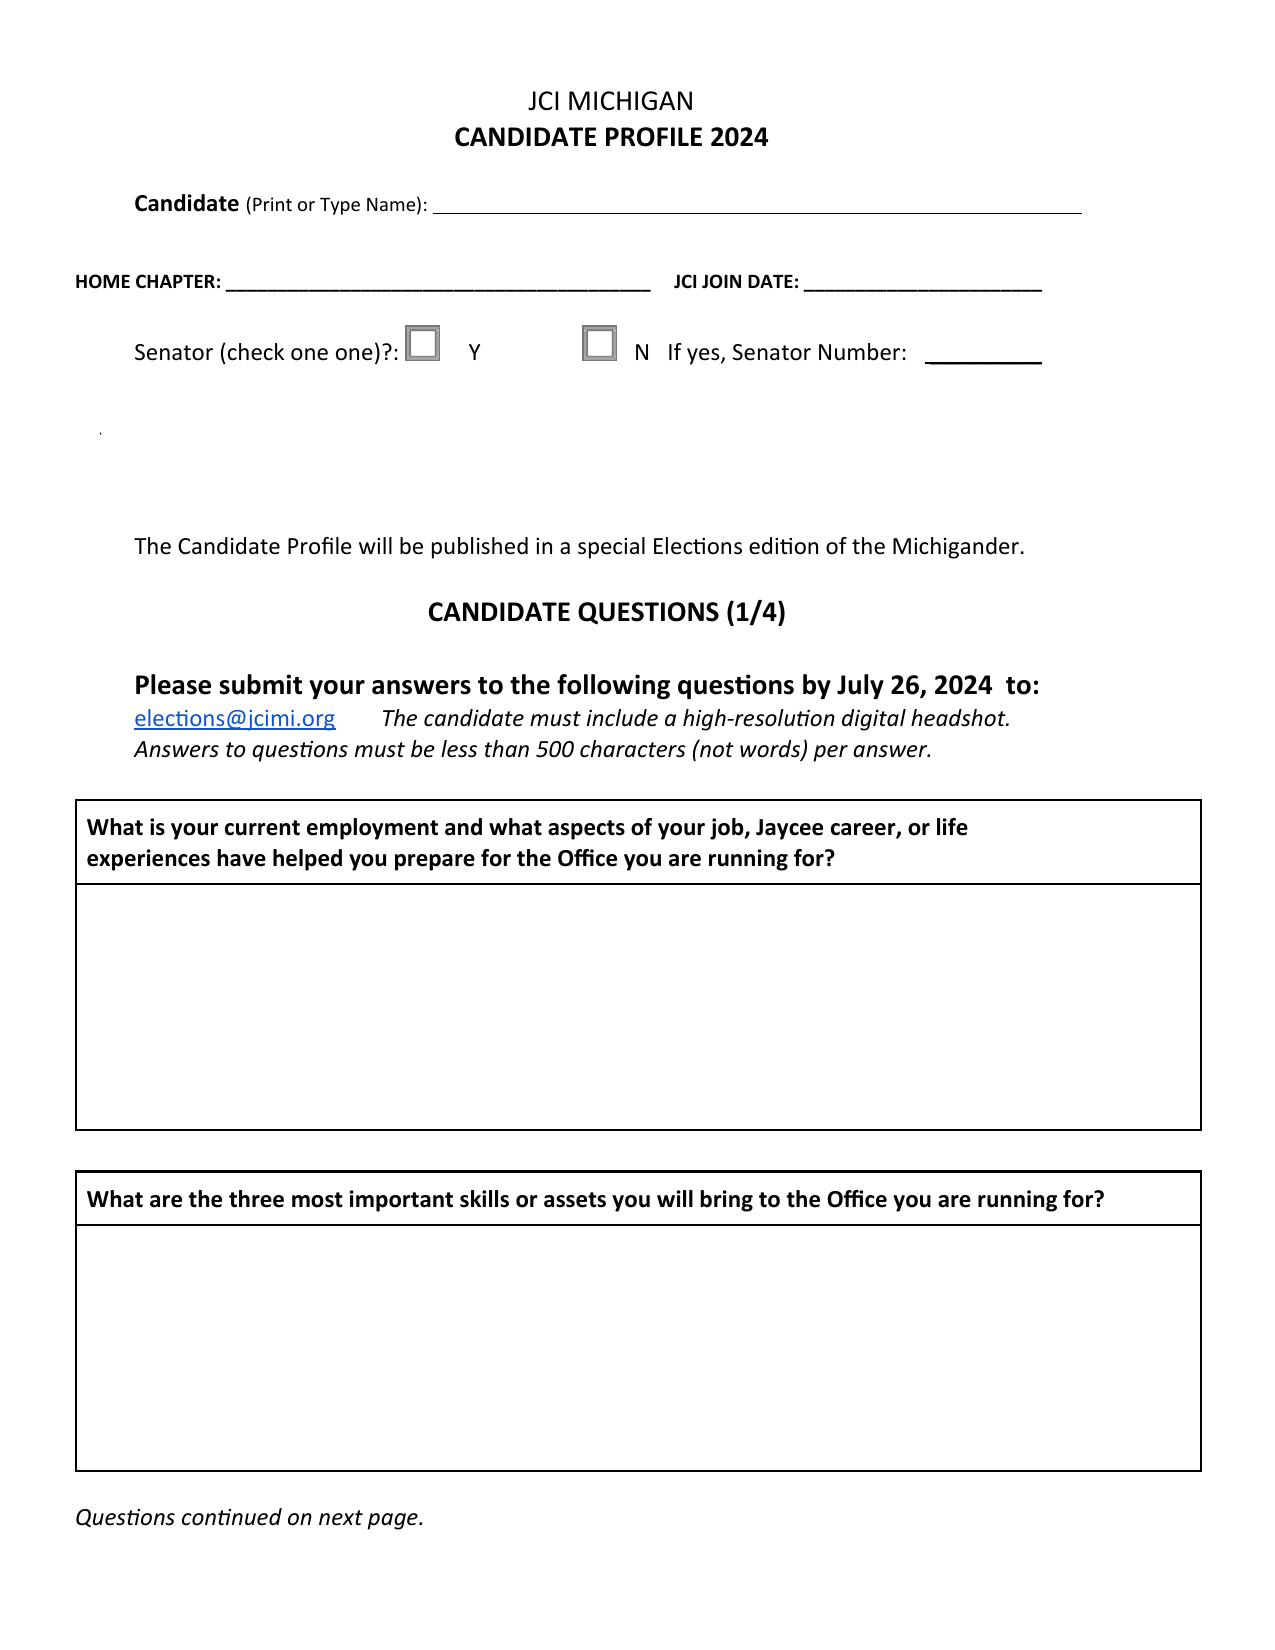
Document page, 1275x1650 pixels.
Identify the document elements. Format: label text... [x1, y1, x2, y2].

table_header What are the three most important skills or assets you will bring to the Office you are running for? [77, 1173, 1200, 1224]
subtitle CANDIDATE PROFILE 2024 [281, 118, 942, 154]
table_header What is your current employment and what aspects of your job, Jaycee career, or life experiences have helped you prepare for the Office you are running for? [77, 801, 1200, 883]
picture [582, 325, 617, 361]
subtitle CANDIDATE QUESTIONS (1/4) [272, 593, 942, 628]
text JCI MICHIGAN [281, 82, 942, 117]
text Senator (check one one)?: Y N If yes, Senator Number: _________ [134, 325, 1072, 366]
text Please submit your answers to the following questions by July 26, 2024 to: elections@jcimi.org The candidate must include a high-resolution digital headshot. Answers to questions must be less than 500 characters (not words) per answer. [134, 666, 1075, 763]
table_cell [77, 885, 1200, 1129]
table_cell [77, 1226, 1200, 1470]
text Questions continued on next page. [75, 1501, 1200, 1532]
text The Candidate Profile will be published in a special Elections edition of the Michigander. [134, 530, 1200, 560]
picture [405, 325, 440, 361]
text Candidate (Print or Type Name): [134, 187, 1200, 217]
text HOME CHAPTER: _________________________________________ JCI JOIN DATE: _______________________ [75, 268, 1200, 294]
